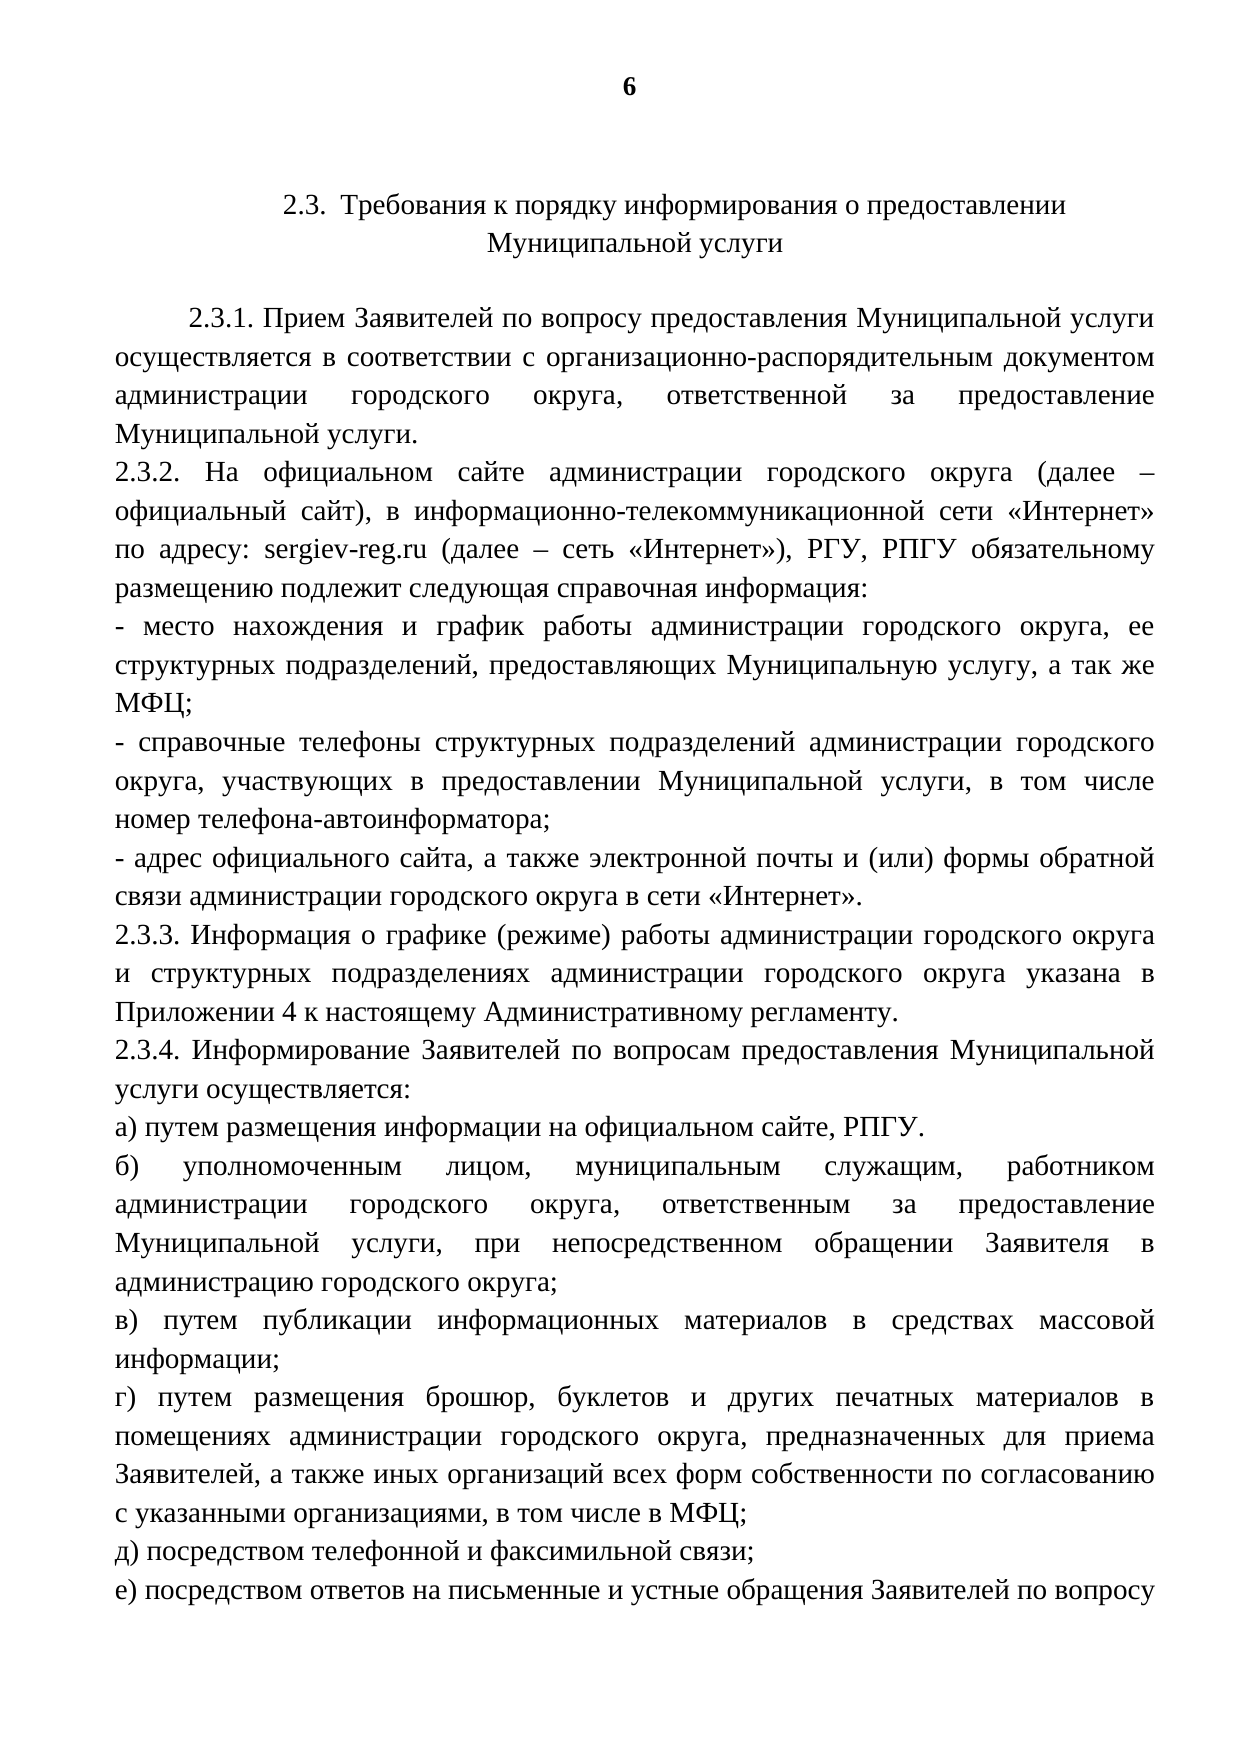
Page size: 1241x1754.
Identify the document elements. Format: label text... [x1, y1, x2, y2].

text 2.3.3. Информация о графике (режиме) работы администрации городского округа и структурных подразделениях администрации городского округа указана в Приложении 4 к настоящему Административному регламенту. [114, 917, 1156, 1027]
text - место нахождения и график работы администрации городского округа, ее структурных подразделений, предоставляющих Муниципальную услугу, а так же МФЦ; [114, 608, 1156, 719]
text б) уполномоченным лицом, муниципальным служащим, работником администрации городского округа, ответственным за предоставление Муниципальной услуги, при непосредственном обращении Заявителя в администрацию городского округа; [114, 1148, 1156, 1297]
text 2.3.4. Информирование Заявителей по вопросам предоставления Муниципальной услуги осуществляется: [114, 1032, 1156, 1104]
text в) путем публикации информационных материалов в средствах массовой информации; [114, 1302, 1156, 1374]
text д) посредством телефонной и факсимильной связи; [114, 1533, 1156, 1567]
text - адрес официального сайта, а также электронной почты и (или) формы обратной связи администрации городского округа в сети «Интернет». [114, 840, 1156, 912]
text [114, 1572, 1156, 1606]
list Требования к порядку информирования о предоставлении Муниципальной услуги [114, 183, 1156, 261]
text г) путем размещения брошюр, буклетов и других печатных материалов в помещениях администрации городского округа, предназначенных для приема Заявителей, а также иных организаций всех форм собственности по согласованию с указанными организациями, в том числе в МФЦ; [114, 1379, 1156, 1528]
text а) путем размещения информации на официальном сайте, РПГУ. [114, 1109, 1156, 1143]
text - справочные телефоны структурных подразделений администрации городского округа, участвующих в предоставлении Муниципальной услуги, в том числе номер телефона-автоинформатора; [114, 724, 1156, 835]
text 2.3.2. На официальном сайте администрации городского округа (далее – официальный сайт), в информационно-телекоммуникационной сети «Интернет» по адресу: sergiev-reg.ru (далее – сеть «Интернет»), РГУ, РПГУ обязательному размещению подлежит следующая справочная информация: [114, 454, 1156, 603]
text 2.3.1. Прием Заявителей по вопросу предоставления Муниципальной услуги осуществляется в соответствии с организационно-распорядительным документом администрации городского округа, ответственной за предоставление Муниципальной услуги. [114, 300, 1156, 449]
